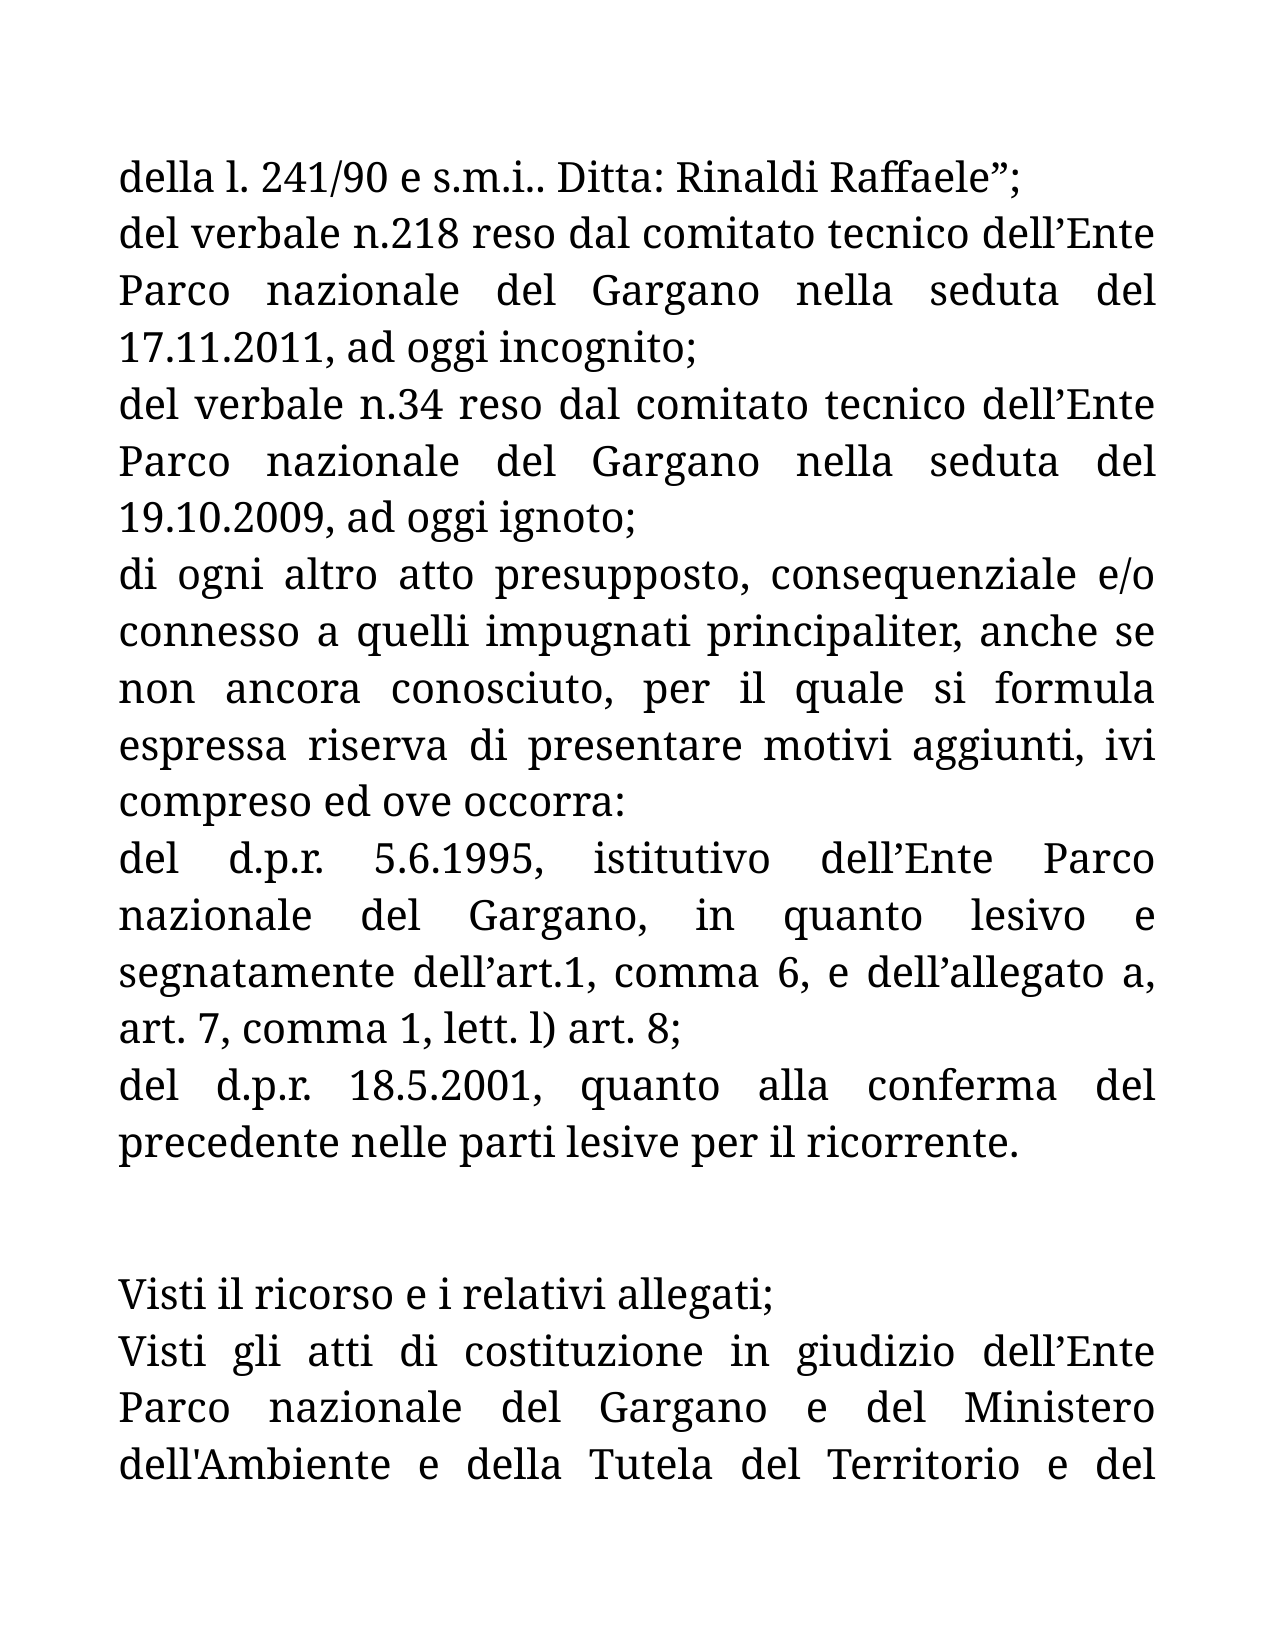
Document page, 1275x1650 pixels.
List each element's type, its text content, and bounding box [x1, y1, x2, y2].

text del verbale n.34 reso dal comitato tecnico dell’Ente Parco nazionale del Gargano nella seduta del 19.10.2009, ad oggi ignoto; [118, 375, 1157, 545]
text del d.p.r. 18.5.2001, quanto alla conferma del precedente nelle parti lesive per il ricorrente. [118, 1056, 1157, 1169]
text Visti il ricorso e i relativi allegati; [118, 1264, 1157, 1321]
text del d.p.r. 5.6.1995, istitutivo dell’Ente Parco nazionale del Gargano, in quanto lesivo e segnatamente dell’art.1, comma 6, e dell’allegato a, art. 7, comma 1, lett. l) art. 8; [118, 829, 1157, 1056]
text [118, 1321, 1157, 1492]
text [118, 148, 1157, 204]
text di ogni altro atto presupposto, consequenziale e/o connesso a quelli impugnati principaliter, anche se non ancora conosciuto, per il quale si formula espressa riserva di presentare motivi aggiunti, ivi compreso ed ove occorra: [118, 545, 1157, 829]
text del verbale n.218 reso dal comitato tecnico dell’Ente Parco nazionale del Gargano nella seduta del 17.11.2011, ad oggi incognito; [118, 204, 1157, 375]
